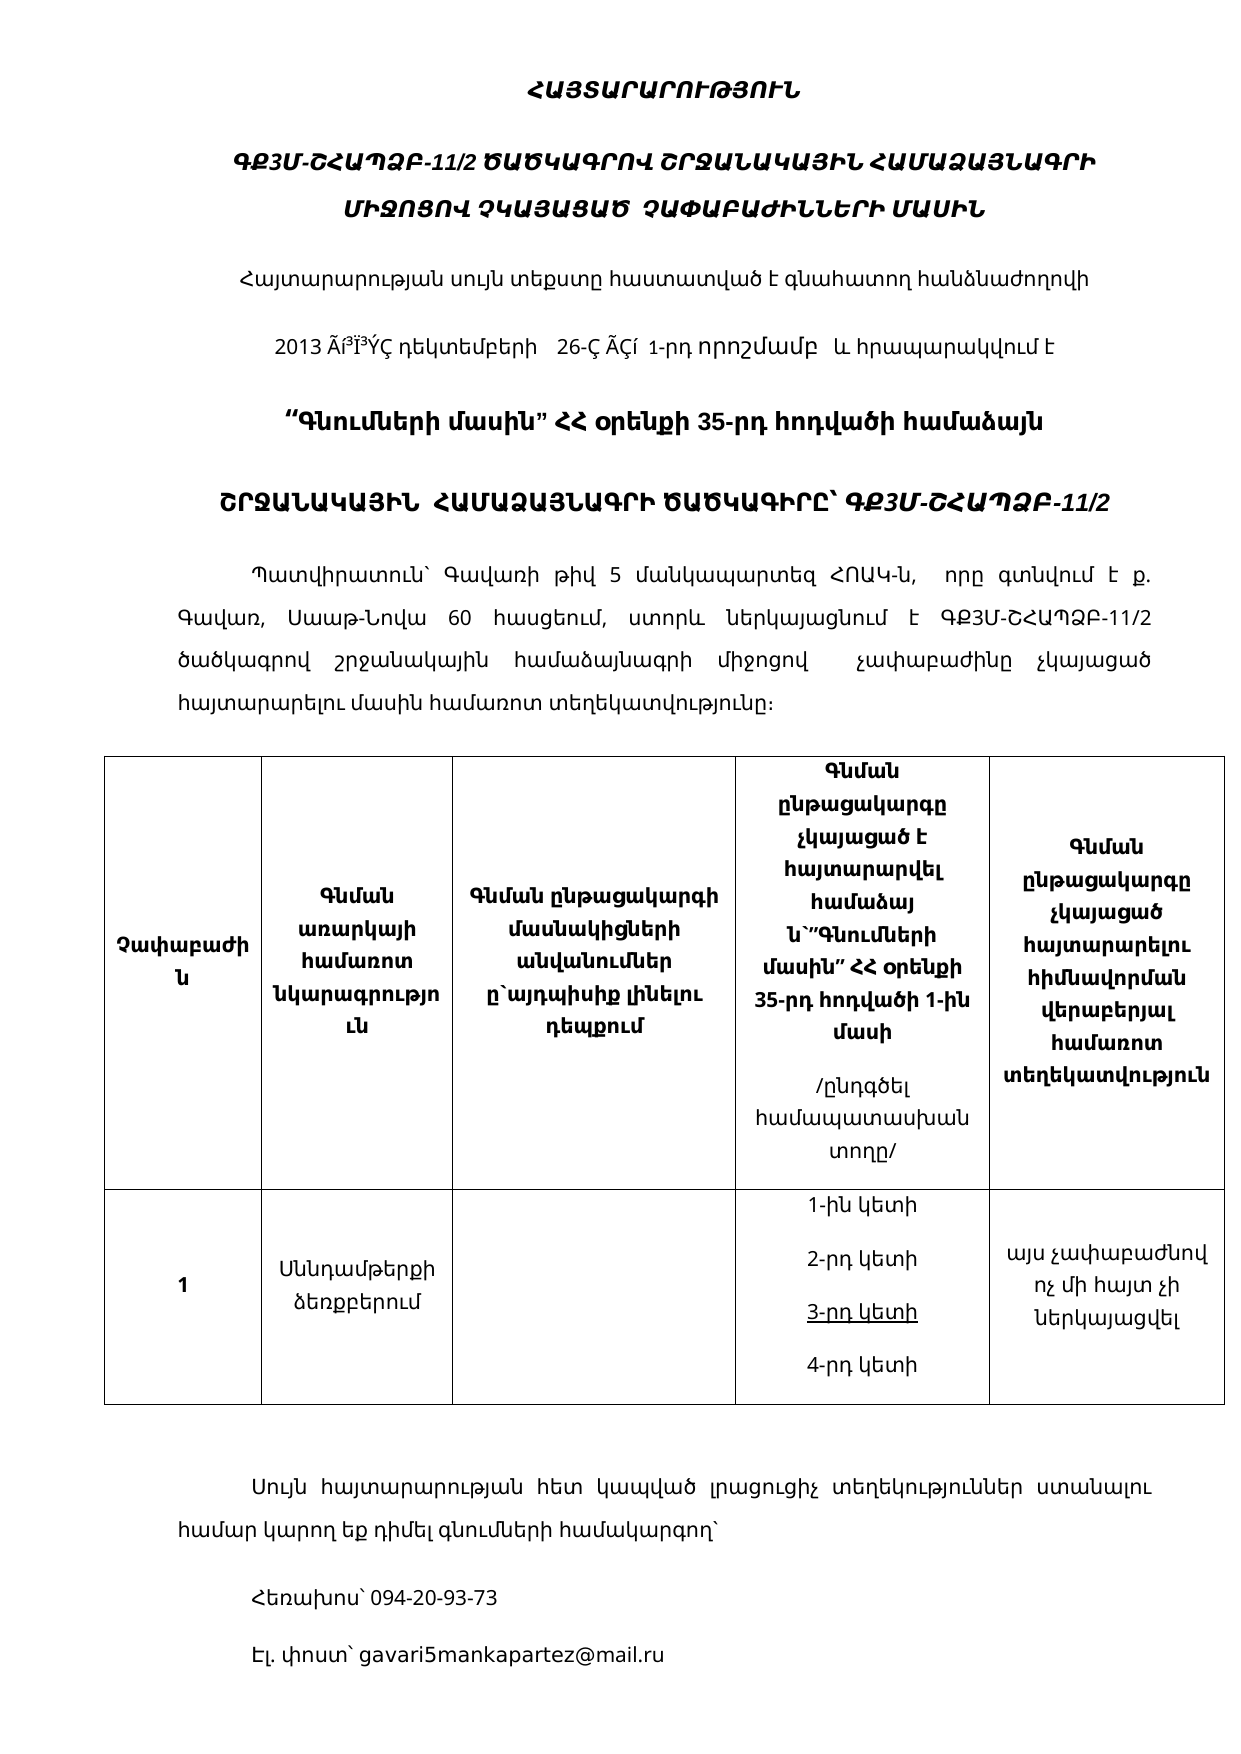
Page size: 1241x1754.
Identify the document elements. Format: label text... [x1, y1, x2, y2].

table_cell Սննդամթերքի ձեռքբերում [262, 1190, 452, 1404]
text ՀԱՅՏԱՐԱՐՈՒԹՅՈՒՆ [177, 74, 1152, 105]
subtitle 2013 Ãí³Ï³ÝÇ դեկտեմբերի 26-Ç ÃÇí 1-րդ որոշմամբ և հրապարակվում է [177, 332, 1152, 361]
table_cell 1-ին կետի 2-րդ կետի 3-րդ կետի 4-րդ կետի [736, 1190, 989, 1404]
subtitle ՇՐՋԱՆԱԿԱՅԻՆ ՀԱՄԱՁԱՅՆԱԳՐԻ ԾԱԾԿԱԳԻՐԸ՝ ԳՔ3Մ-ՇՀԱՊՁԲ-11/2 [177, 484, 1152, 518]
text Սույն հայտարարության հետ կապված լրացուցիչ տեղեկություններ ստանալու համար կարող եք դիմել գնումների համակարգող` [177, 1472, 1152, 1543]
subtitle Հայտարարության սույն տեքստը հաստատված է գնահատող հանձնաժողովի [177, 264, 1152, 293]
table_header Գնման առարկայի համառոտ նկարագրություն [262, 757, 452, 1189]
table_header Գնման ընթացակարգի մասնակիցների անվանումները`այդպիսիք լինելու դեպքում [453, 757, 735, 1189]
table_cell [453, 1190, 735, 1404]
table_header Չափաբաժին [105, 757, 261, 1189]
text Էլ. փոստ՝ gavari5mankapartez@mail.ru [177, 1640, 1152, 1669]
table_header Գնման ընթացակարգը չկայացած է հայտարարվել համաձայն`”Գնումների մասին” ՀՀ օրենքի 35-րդ հոդվածի 1-ին մասի /ընդգծել համապատասխան տողը/ [736, 757, 989, 1189]
table_cell 1 [105, 1190, 261, 1404]
text Պատվիրատուն` Գավառի թիվ 5 մանկապարտեզ ՀՈԱԿ-ն, որը գտնվում է ք. Գավառ, Սաաթ-Նովա 60 հասցեում, ստորև ներկայացնում է ԳՔ3Մ-ՇՀԱՊՁԲ-11/2 ծածկագրով շրջանակային համաձայնագրի միջոցով չափաբաժինը չկայացած հայտարարելու մասին համառոտ տեղեկատվությունը։ [177, 560, 1152, 716]
text ԳՔ3Մ-ՇՀԱՊՁԲ-11/2 ԾԱԾԿԱԳՐՈՎ ՇՐՋԱՆԱԿԱՅԻՆ ՀԱՄԱՁԱՅՆԱԳՐԻ ՄԻՋՈՑՈՎ ՉԿԱՅԱՑԱԾ ՉԱՓԱԲԱԺԻՆՆԵՐԻ ՄԱՍԻՆ [177, 146, 1152, 224]
table_header Գնման ընթացակարգը չկայացած հայտարարելու հիմնավորման վերաբերյալ համառոտ տեղեկատվություն [990, 757, 1224, 1189]
table_cell այս չափաբաժնով ոչ մի հայտ չի ներկայացվել [990, 1190, 1224, 1404]
subtitle “Գնումների մասին” ՀՀ օրենքի 35-րդ հոդվածի համաձայն [177, 400, 1152, 439]
text Հեռախոս՝ 094-20-93-73 [177, 1583, 1152, 1611]
